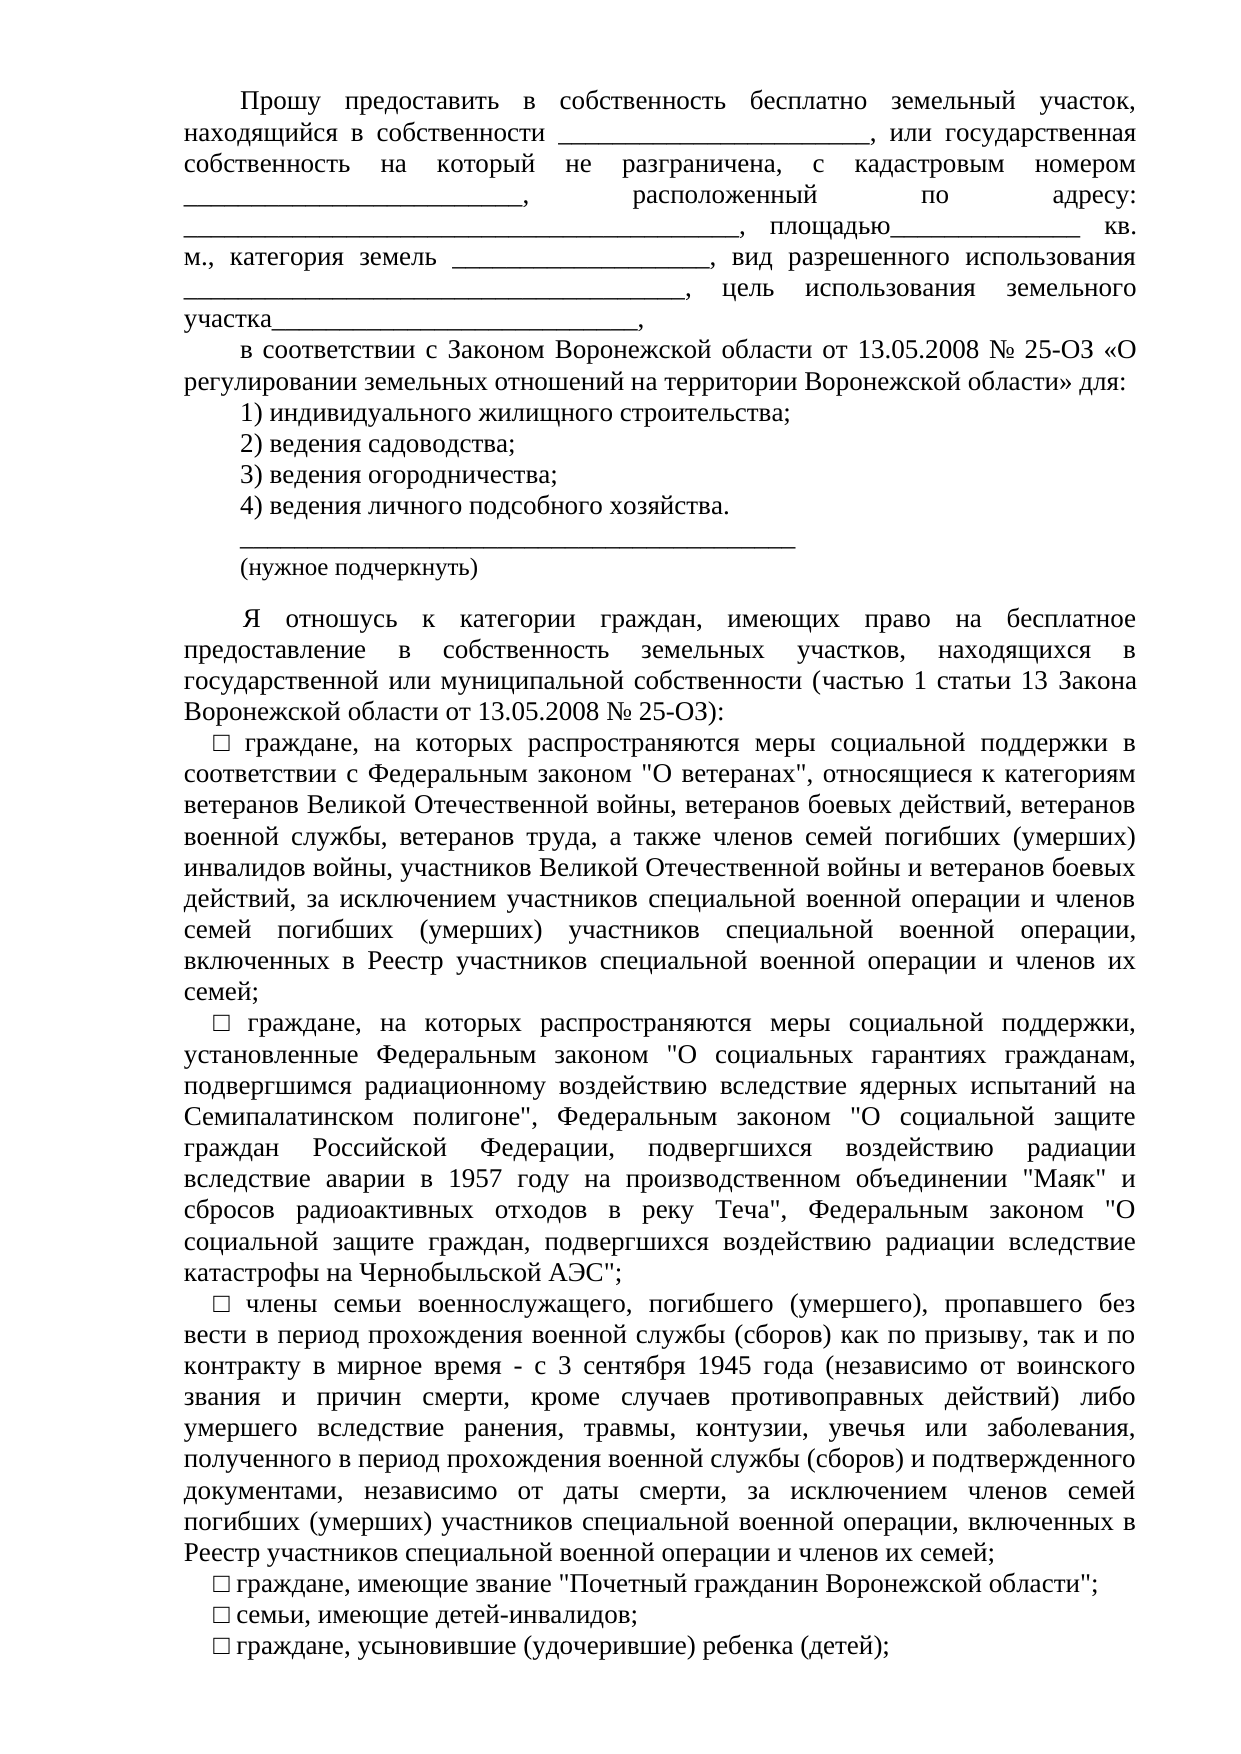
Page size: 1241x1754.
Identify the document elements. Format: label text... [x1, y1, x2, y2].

table_cell Прошу предоставить в собственность бесплатно земельный участок, находящийся в собственности _______________________, или государственная собственность на который не разграничена, с кадастровым номером _________________________, расположенный по адресу: _________________________________________, площадью______________ кв. м., категория земель ___________________, вид разрешенного использования _____________________________________, цель использования земельного участка___________________________, в соответствии с Законом Воронежской области от 13.05.2008 № 25-ОЗ «О регулировании земельных отношений на территории Воронежской области» для: 1) индивидуального жилищного строительства; 2) ведения садоводства; 3) ведения огородничества; 4) ведения личного подсобного хозяйства. _________________________________________ (нужное подчеркнуть) [177, 74, 1143, 591]
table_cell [177, 591, 1143, 1671]
